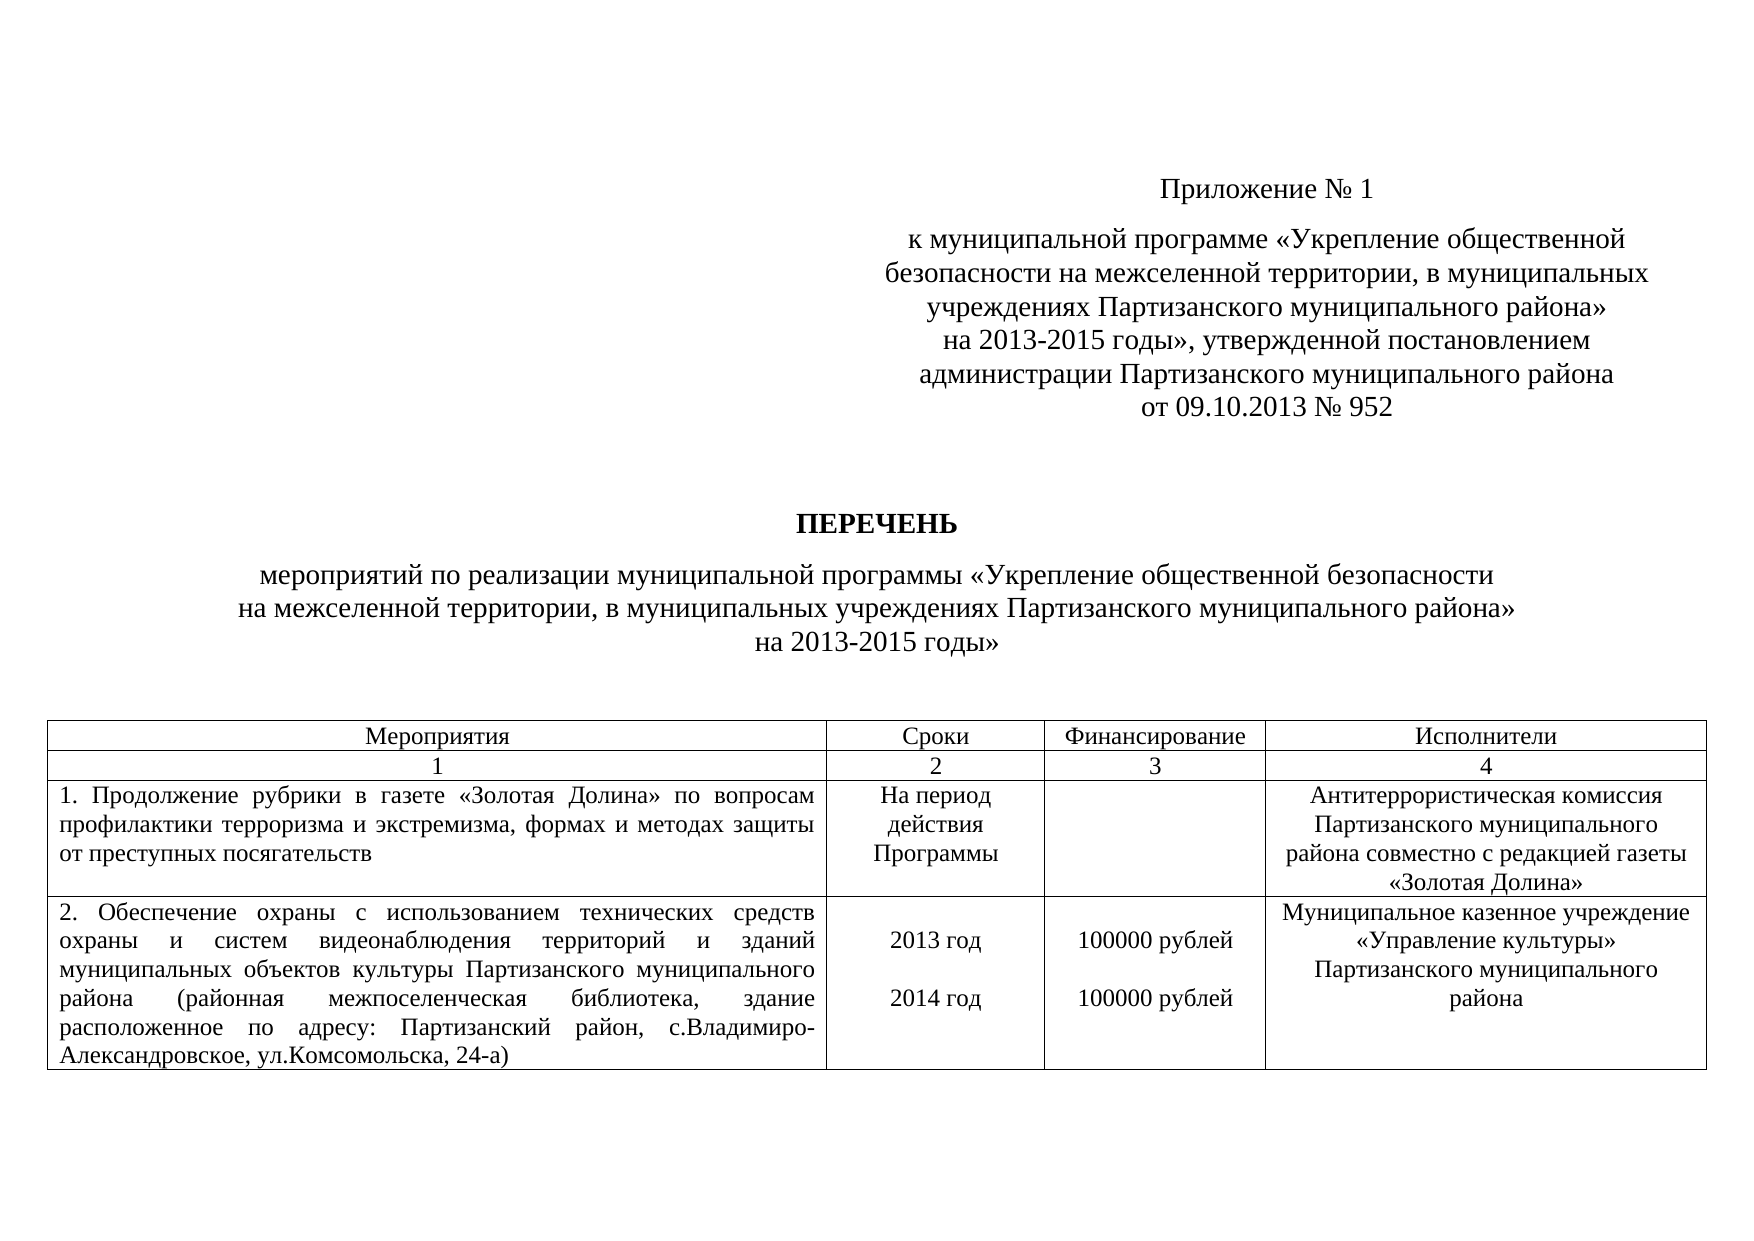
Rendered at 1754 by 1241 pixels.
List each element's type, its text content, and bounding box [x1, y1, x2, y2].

table_cell На период действия Программы [827, 781, 1044, 896]
text Приложение № 1 [839, 171, 1695, 205]
table_cell 100000 рублей 100000 рублей [1045, 897, 1265, 1069]
table_cell 2 [827, 751, 1044, 779]
text на 2013-2015 годы», утвержденной постановлением [839, 322, 1695, 356]
table_cell 3 [1045, 751, 1265, 779]
table_header Финансирование [1045, 721, 1265, 750]
text администрации Партизанского муниципального района [839, 356, 1695, 389]
table_header Мероприятия [48, 721, 826, 750]
table_cell 1. Продолжение рубрики в газете «Золотая Долина» по вопросам профилактики терроризма и экстремизма, формах и методах защиты от преступных посягательств [48, 781, 826, 896]
table_cell [1045, 781, 1265, 896]
table_cell 1 [48, 751, 826, 779]
text на межселенной территории, в муниципальных учреждениях Партизанского муниципального района» [59, 591, 1695, 624]
table_header Исполнители [1266, 721, 1706, 750]
text учреждениях Партизанского муниципального района» [839, 289, 1695, 322]
text ПЕРЕЧЕНЬ [59, 507, 1695, 540]
table_header Сроки [827, 721, 1044, 750]
text на 2013-2015 годы» [59, 624, 1695, 658]
table_cell 4 [1266, 751, 1706, 779]
text безопасности на межселенной территории, в муниципальных [839, 255, 1695, 289]
text к муниципальной программе «Укрепление общественной [839, 222, 1695, 255]
table_cell 2. Обеспечение охраны с использованием технических средств охраны и систем видеонаблюдения территорий и зданий муниципальных объектов культуры Партизанского муниципального района (районная межпоселенческая библиотека, здание расположенное по адресу: Партизанский район, с.Владимиро-Александровское, ул.Комсомольска, 24-а) [48, 897, 826, 1069]
table_cell 2013 год 2014 год [827, 897, 1044, 1069]
table_cell Антитеррористическая комиссия Партизанского муниципального района совместно с редакцией газеты «Золотая Долина» [1266, 781, 1706, 896]
text от 09.10.2013 № 952 [839, 389, 1695, 423]
table_cell Муниципальное казенное учреждение «Управление культуры» Партизанского муниципального района [1266, 897, 1706, 1069]
text мероприятий по реализации муниципальной программы «Укрепление общественной безопасности [59, 557, 1695, 591]
